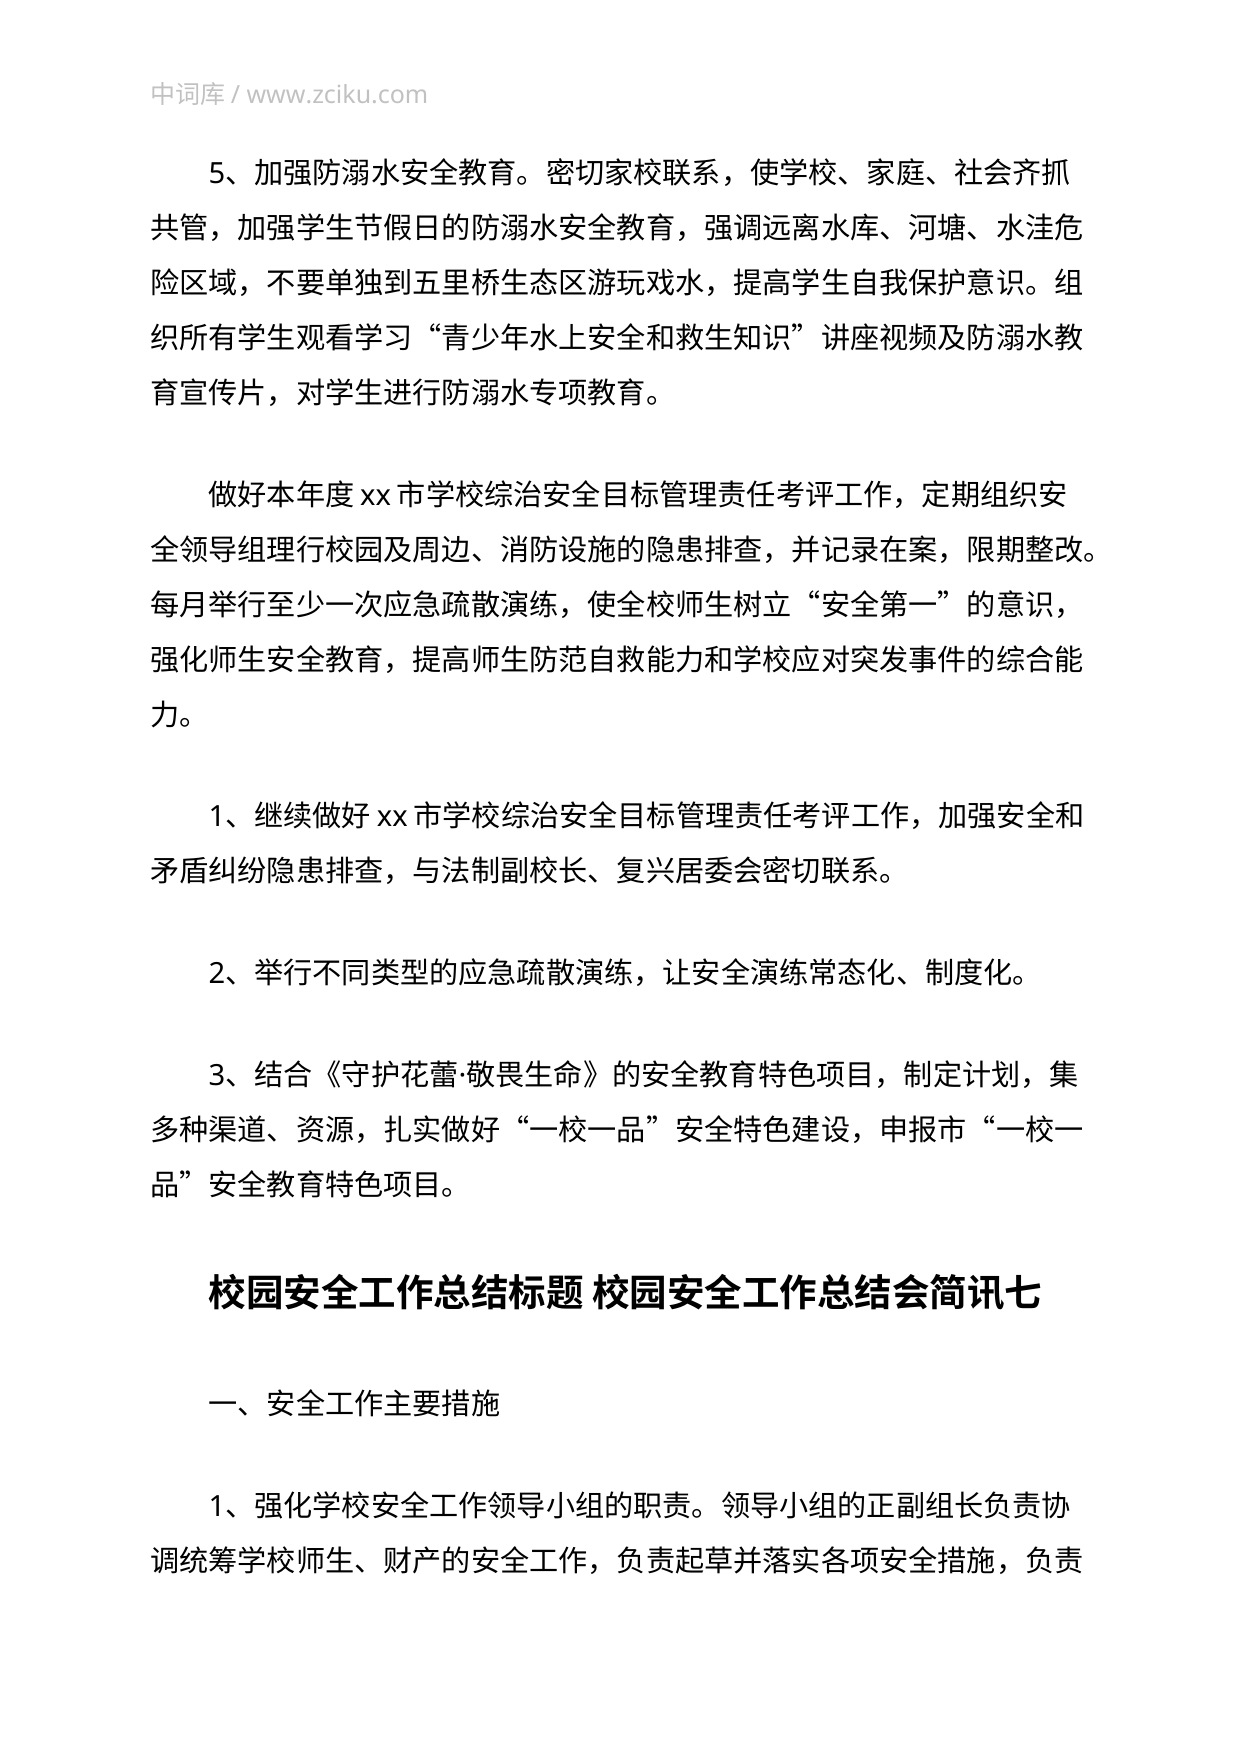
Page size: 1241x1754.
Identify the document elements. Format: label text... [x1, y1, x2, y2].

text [150, 1482, 1090, 1580]
text 3、结合《守护花蕾·敬畏生命》的安全教育特色项目，制定计划，集多种渠道、资源，扎实做好“一校一品”安全特色建设，申报市“一校一品”安全教育特色项目。 [150, 1052, 1090, 1204]
text 5、加强防溺水安全教育。密切家校联系，使学校、家庭、社会齐抓共管，加强学生节假日的防溺水安全教育，强调远离水库、河塘、水洼危险区域，不要单独到五里桥生态区游玩戏水，提高学生自我保护意识。组织所有学生观看学习“青少年水上安全和救生知识”讲座视频及防溺水教育宣传片，对学生进行防溺水专项教育。 [150, 150, 1090, 412]
text 做好本年度xx市学校综治安全目标管理责任考评工作，定期组织安全领导组理行校园及周边、消防设施的隐患排查，并记录在案，限期整改。每月举行至少一次应急疏散演练，使全校师生树立“安全第一”的意识，强化师生安全教育，提高师生防范自救能力和学校应对突发事件的综合能力。 [150, 471, 1090, 733]
text 校园安全工作总结标题 校园安全工作总结会简讯七 [150, 1263, 1090, 1318]
text 2、举行不同类型的应急疏散演练，让安全演练常态化、制度化。 [150, 950, 1090, 992]
text 1、继续做好xx市学校综治安全目标管理责任考评工作，加强安全和矛盾纠纷隐患排查，与法制副校长、复兴居委会密切联系。 [150, 793, 1090, 890]
text 一、安全工作主要措施 [150, 1381, 1090, 1423]
